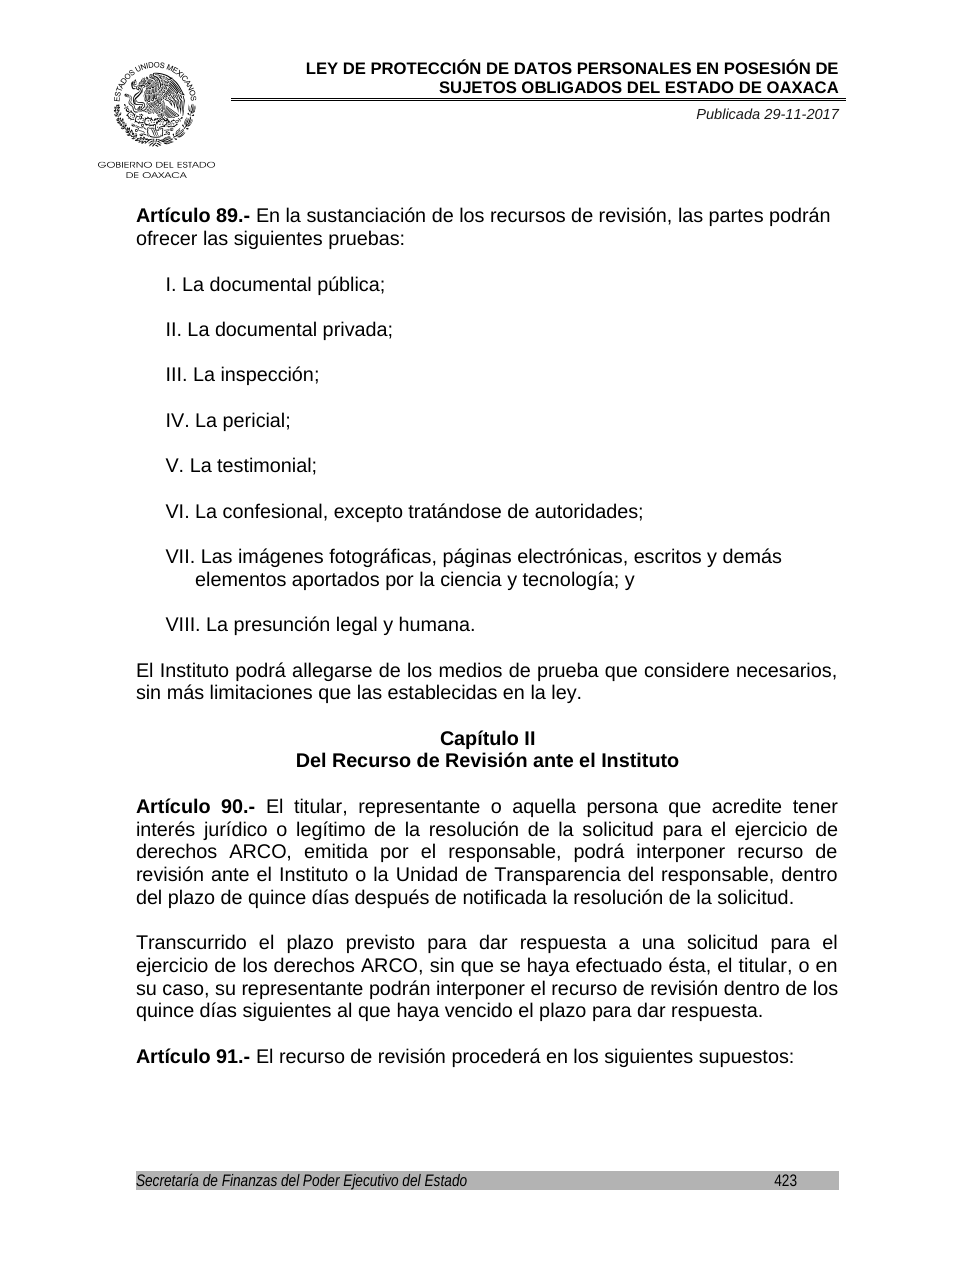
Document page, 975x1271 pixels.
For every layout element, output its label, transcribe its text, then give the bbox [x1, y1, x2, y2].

text El Instituto podrá allegarse de los medios de prueba que considere necesarios, sin más limitaciones que las establecidas en la ley. [136, 658, 839, 704]
text III. La inspección; [165, 363, 839, 386]
text II. La documental privada; [165, 318, 839, 341]
text Artículo 90.- El titular, representante o aquella persona que acredite tener interés jurídico o legítimo de la resolución de la solicitud para el ejercicio de derechos ARCO, emitida por el responsable, podrá interponer recurso de revisión ante el Instituto o la Unidad de Transparencia del responsable, dentro del plazo de quince días después de notificada la resolución de la solicitud. [136, 795, 839, 908]
text VII. Las imágenes fotográficas, páginas electrónicas, escritos y demás elementos aportados por la ciencia y tecnología; y [165, 545, 839, 590]
text VI. La confesional, excepto tratándose de autoridades; [165, 499, 839, 522]
text I. La documental pública; [165, 272, 839, 295]
text Artículo 89.- En la sustanciación de los recursos de revisión, las partes podrán ofrecer las siguientes pruebas: [136, 204, 839, 250]
text Artículo 91.- El recurso de revisión procederá en los siguientes supuestos: [136, 1044, 839, 1067]
text Del Recurso de Revisión ante el Instituto [136, 749, 839, 772]
text Transcurrido el plazo previsto para dar respuesta a una solicitud para el ejercicio de los derechos ARCO, sin que se haya efectuado ésta, el titular, o en su caso, su representante podrán interponer el recurso de revisión dentro de los quince días siguientes al que haya vencido el plazo para dar respuesta. [136, 931, 839, 1022]
text Capítulo II [136, 727, 839, 749]
text VIII. La presunción legal y humana. [165, 613, 839, 636]
picture [95, 59, 218, 181]
text V. La testimonial; [165, 454, 839, 477]
text IV. La pericial; [165, 409, 839, 431]
